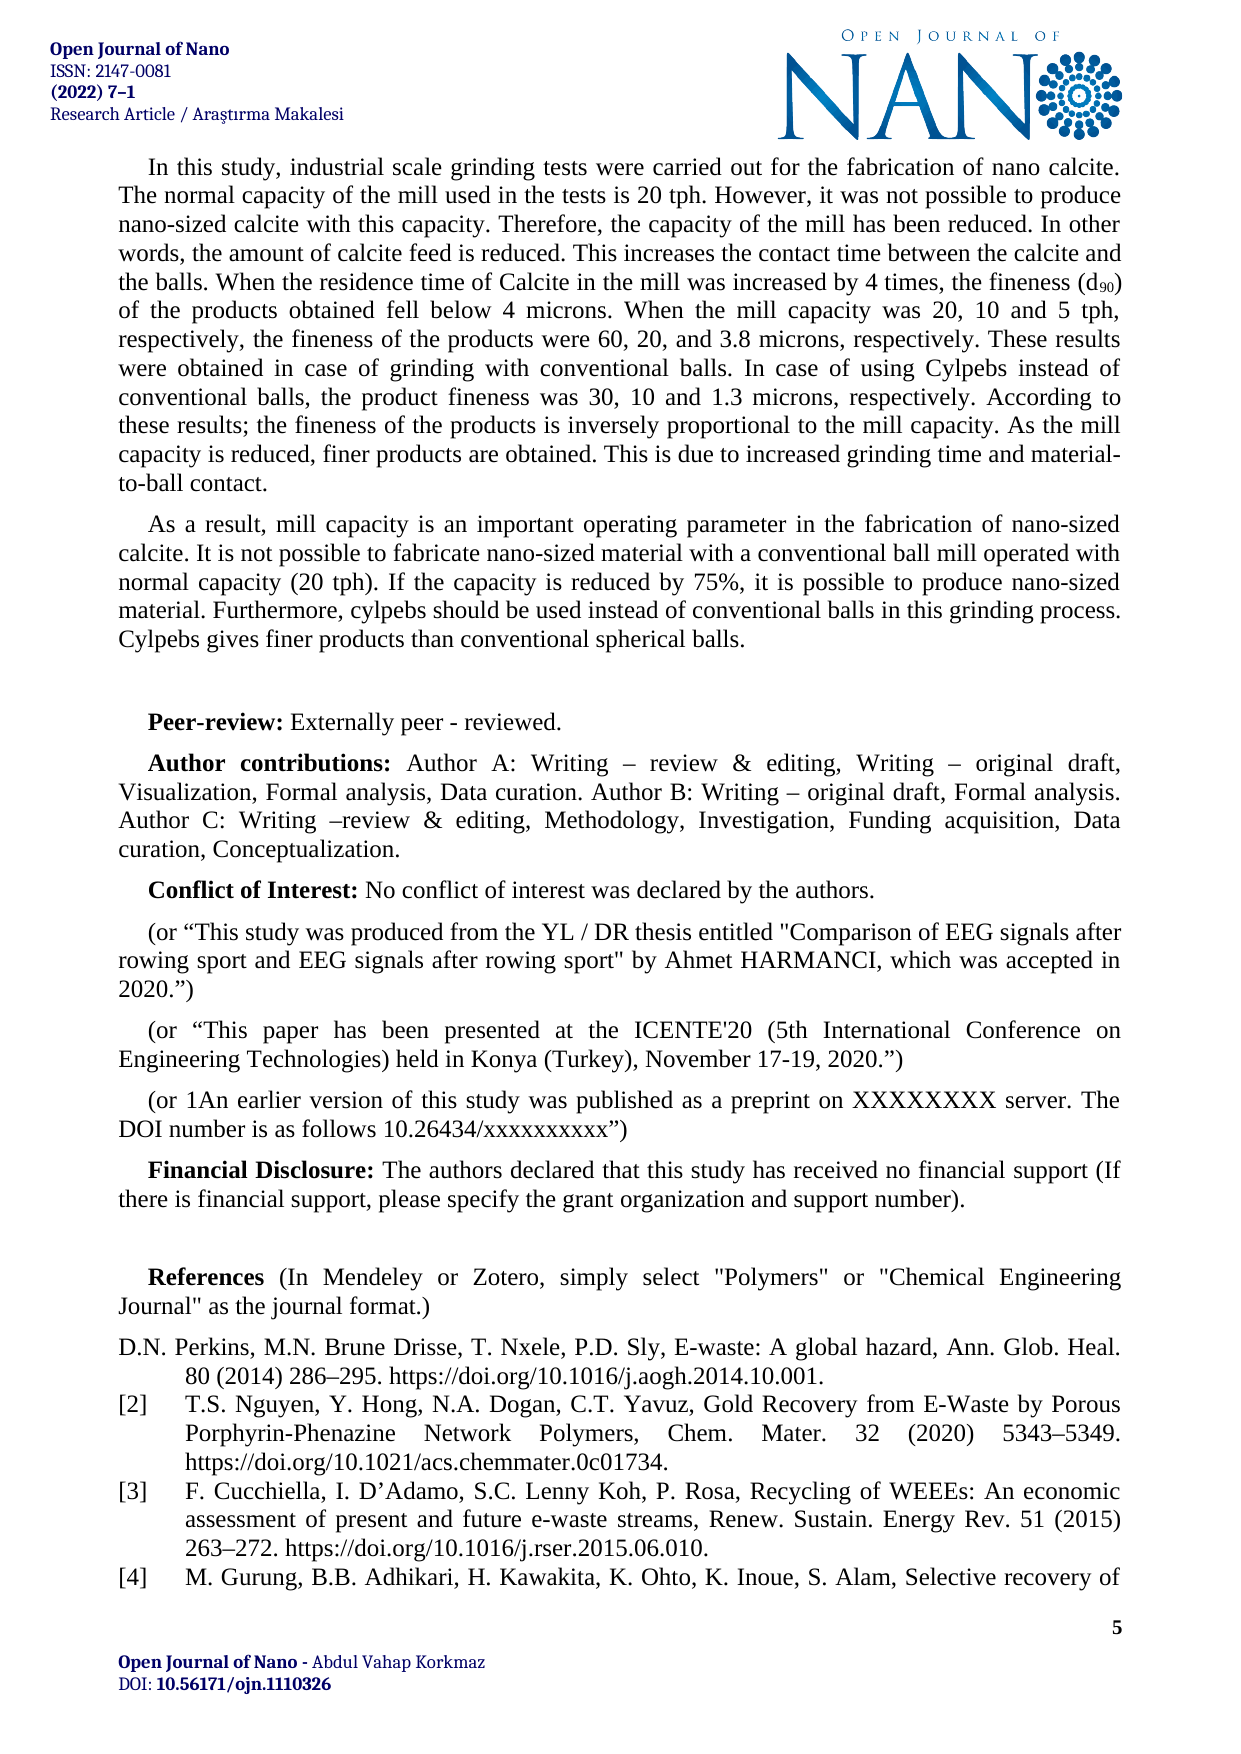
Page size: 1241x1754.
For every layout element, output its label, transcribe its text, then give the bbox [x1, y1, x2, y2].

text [118, 1562, 1122, 1591]
text Financial Disclosure: The authors declared that this study has received no financial support (If there is financial support, please specify the grant organization and support number). [118, 1156, 1122, 1213]
text [2] T.S. Nguyen, Y. Hong, N.A. Dogan, C.T. Yavuz, Gold Recovery from E-Waste by Porous Porphyrin-Phenazine Network Polymers, Chem. Mater. 32 (2020) 5343–5349. https://doi.org/10.1021/acs.chemmater.0c01734. [118, 1389, 1122, 1476]
text Author contributions: Author A: Writing – review & editing, Writing – original draft, Visualization, Formal analysis, Data curation. Author B: Writing – original draft, Formal analysis. Author C: Writing –review & editing, Methodology, Investigation, Funding acquisition, Data curation, Conceptualization. [118, 748, 1122, 863]
text (or 1An earlier version of this study was published as a preprint on XXXXXXXX server. The DOI number is as follows 10.26434/xxxxxxxxxx”) [118, 1086, 1122, 1143]
text (or “This paper has been presented at the ICENTE'20 (5th International Conference on Engineering Technologies) held in Konya (Turkey), November 17-19, 2020.”) [118, 1016, 1122, 1073]
text References (In Mendeley or Zotero, simply select "Polymers" or "Chemical Engineering Journal" as the journal format.) [118, 1262, 1122, 1319]
text D.N. Perkins, M.N. Brune Drisse, T. Nxele, P.D. Sly, E-waste: A global hazard, Ann. Glob. Heal. 80 (2014) 286–295. https://doi.org/10.1016/j.aogh.2014.10.001. [118, 1332, 1122, 1389]
text Peer-review: Externally peer - reviewed. [118, 707, 1122, 736]
text As a result, mill capacity is an important operating parameter in the fabrication of nano-sized calcite. It is not possible to fabricate nano-sized material with a conventional ball mill operated with normal capacity (20 tph). If the capacity is reduced by 75%, it is possible to produce nano-sized material. Furthermore, cylpebs should be used instead of conventional balls in this grinding process. Cylpebs gives finer products than conventional spherical balls. [118, 509, 1122, 653]
picture [777, 29, 1123, 140]
text (or “This study was produced from the YL / DR thesis entitled "Comparison of EEG signals after rowing sport and EEG signals after rowing sport" by Ahmet HARMANCI, which was accepted in 2020.”) [118, 917, 1122, 1003]
text Conflict of Interest: No conflict of interest was declared by the authors. [118, 876, 1122, 904]
text In this study, industrial scale grinding tests were carried out for the fabrication of nano calcite. The normal capacity of the mill used in the tests is 20 tph. However, it was not possible to produce nano-sized calcite with this capacity. Therefore, the capacity of the mill has been reduced. In other words, the amount of calcite feed is reduced. This increases the contact time between the calcite and the balls. When the residence time of Calcite in the mill was increased by 4 times, the fineness (d90) of the products obtained fell below 4 microns. When the mill capacity was 20, 10 and 5 tph, respectively, the fineness of the products were 60, 20, and 3.8 microns, respectively. These results were obtained in case of grinding with conventional balls. In case of using Cylpebs instead of conventional balls, the product fineness was 30, 10 and 1.3 microns, respectively. According to these results; the fineness of the products is inversely proportional to the mill capacity. As the mill capacity is reduced, finer products are obtained. This is due to increased grinding time and material-to-ball contact. [118, 152, 1122, 497]
text [3] F. Cucchiella, I. D’Adamo, S.C. Lenny Koh, P. Rosa, Recycling of WEEEs: An economic assessment of present and future e-waste streams, Renew. Sustain. Energy Rev. 51 (2015) 263–272. https://doi.org/10.1016/j.rser.2015.06.010. [118, 1476, 1122, 1562]
